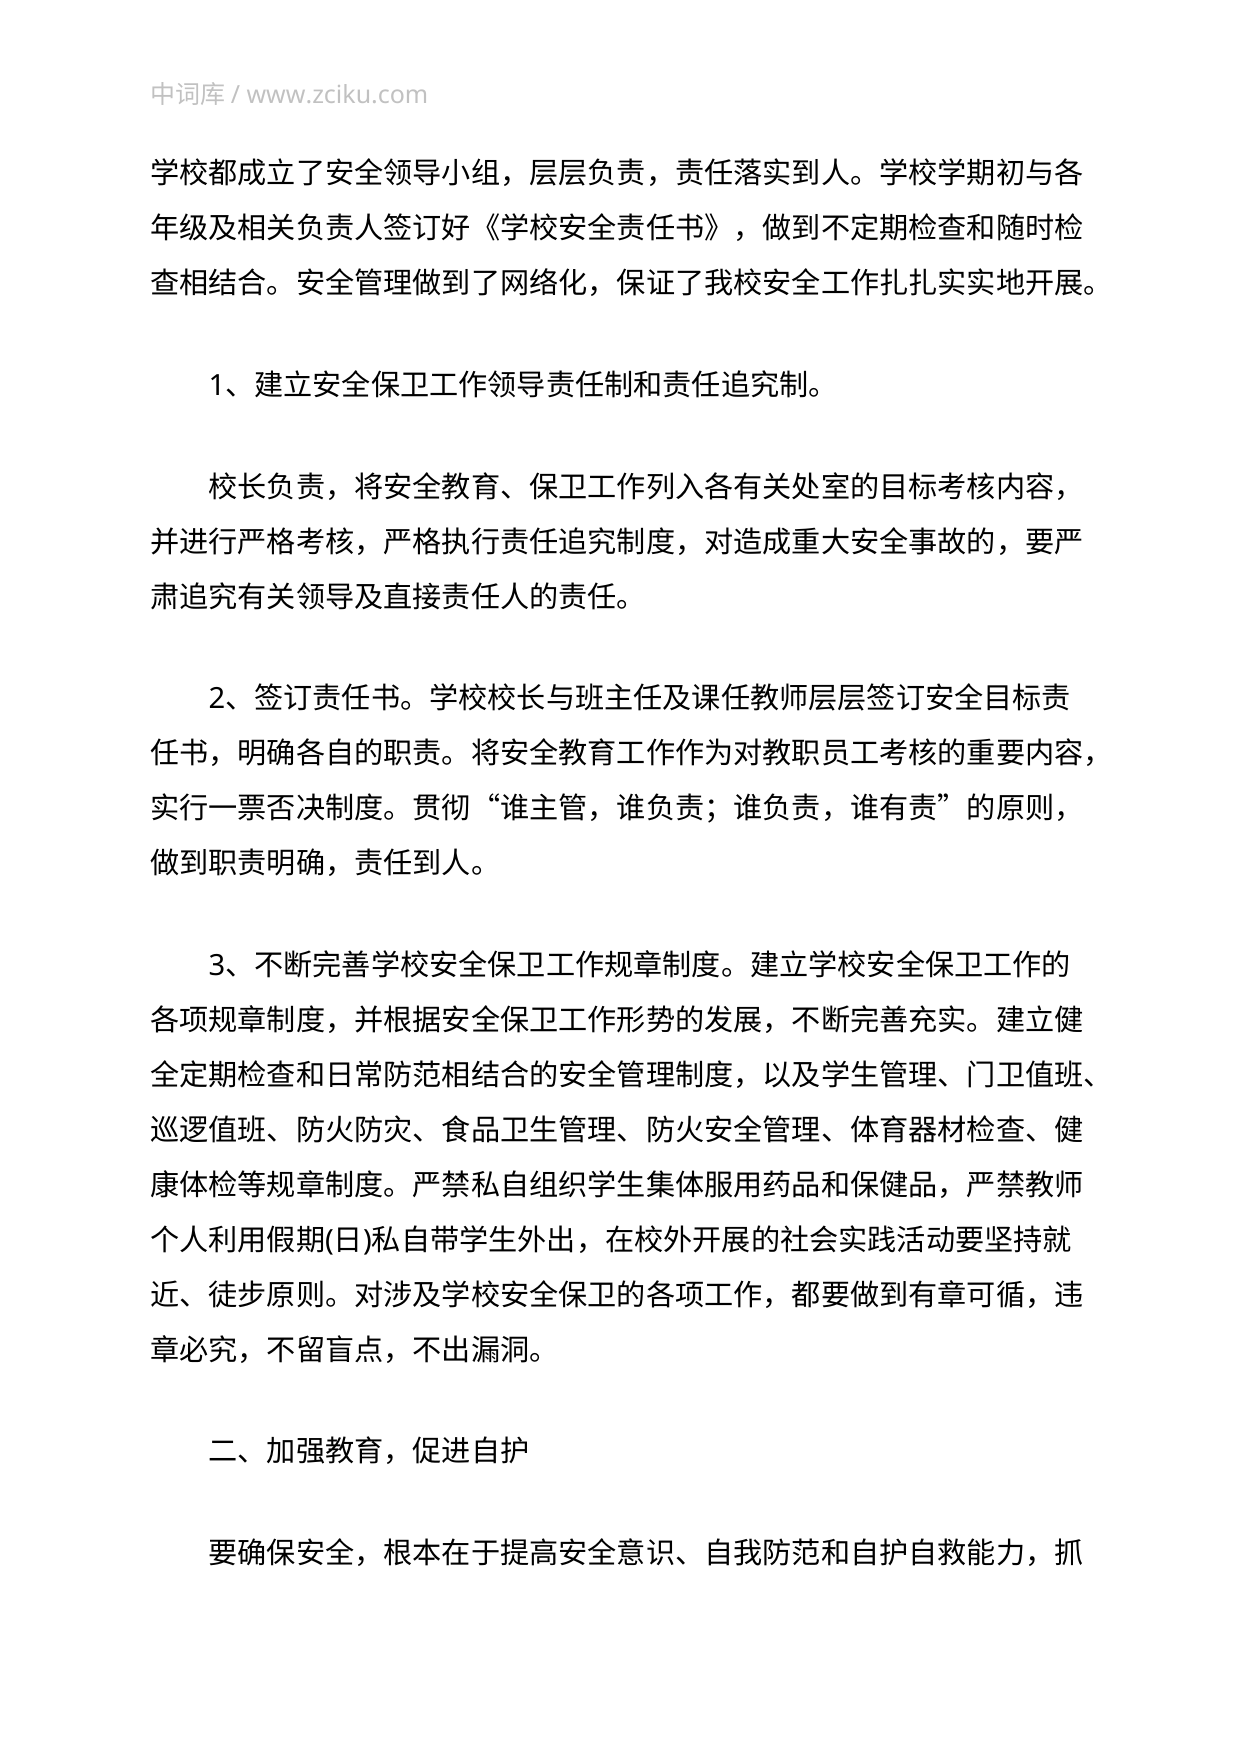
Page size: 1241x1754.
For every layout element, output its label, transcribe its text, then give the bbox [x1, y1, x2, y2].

text 1、建立安全保卫工作领导责任制和责任追究制。 [150, 362, 1090, 404]
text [150, 150, 1090, 302]
text 3、不断完善学校安全保卫工作规章制度。建立学校安全保卫工作的各项规章制度，并根据安全保卫工作形势的发展，不断完善充实。建立健全定期检查和日常防范相结合的安全管理制度，以及学生管理、门卫值班、巡逻值班、防火防灾、食品卫生管理、防火安全管理、体育器材检查、健康体检等规章制度。严禁私自组织学生集体服用药品和保健品，严禁教师个人利用假期(日)私自带学生外出，在校外开展的社会实践活动要坚持就近、徒步原则。对涉及学校安全保卫的各项工作，都要做到有章可循，违章必究，不留盲点，不出漏洞。 [150, 942, 1090, 1368]
text 2、签订责任书。学校校长与班主任及课任教师层层签订安全目标责任书，明确各自的职责。将安全教育工作作为对教职员工考核的重要内容，实行一票否决制度。贯彻“谁主管，谁负责；谁负责，谁有责”的原则，做到职责明确，责任到人。 [150, 675, 1090, 882]
text 二、加强教育，促进自护 [150, 1428, 1090, 1470]
text 校长负责，将安全教育、保卫工作列入各有关处室的目标考核内容，并进行严格考核，严格执行责任追究制度，对造成重大安全事故的，要严肃追究有关领导及直接责任人的责任。 [150, 463, 1090, 616]
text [150, 1530, 1090, 1572]
